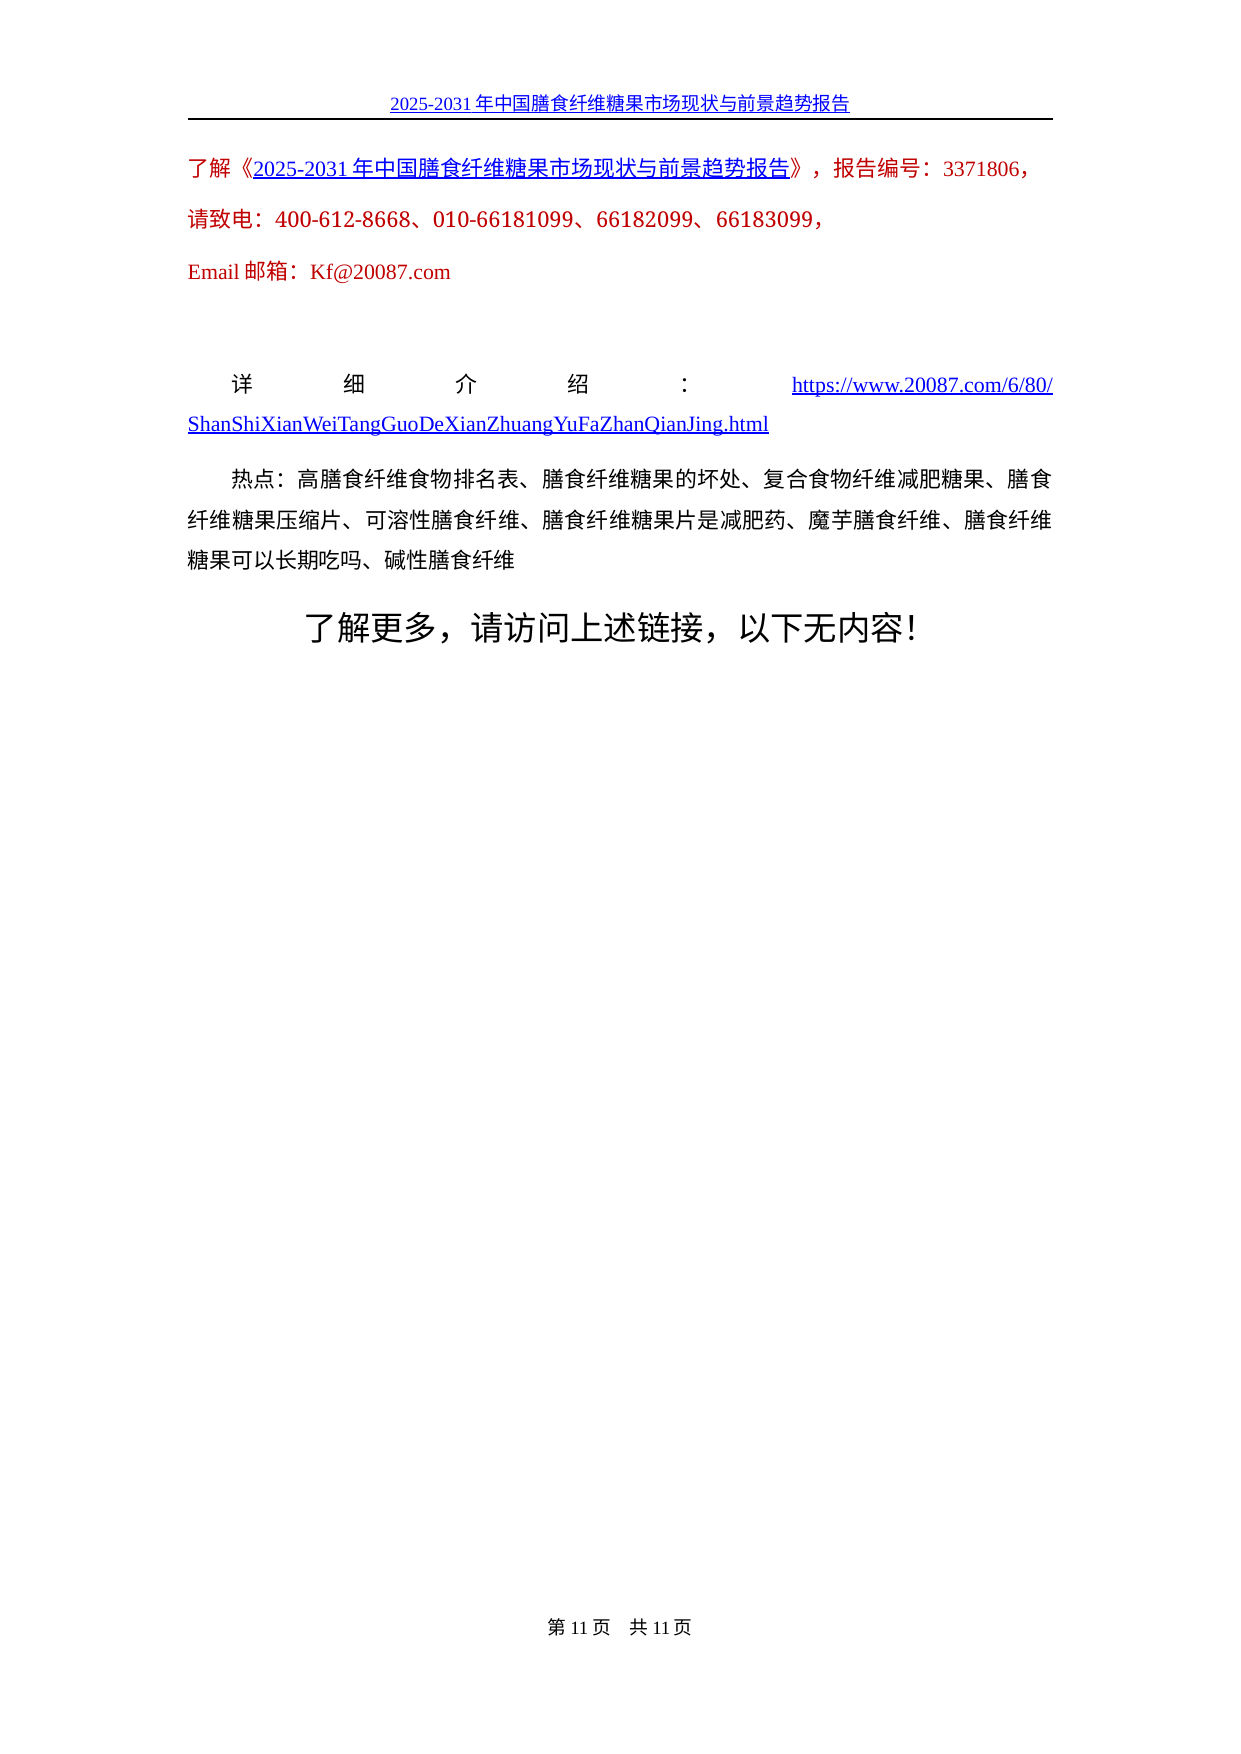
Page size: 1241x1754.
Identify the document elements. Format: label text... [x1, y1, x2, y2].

text 详细介绍：https://www.20087.com/6/80/ShanShiXianWeiTangGuoDeXianZhuangYuFaZhanQianJing.html [187, 366, 1053, 439]
text 热点：高膳食纤维食物排名表、膳食纤维糖果的坏处、复合食物纤维减肥糖果、膳食纤维糖果压缩片、可溶性膳食纤维、膳食纤维糖果片是减肥药、魔芋膳食纤维、膳食纤维糖果可以长期吃吗、碱性膳食纤维 [187, 462, 1053, 576]
text 了解《2025-2031年中国膳食纤维糖果市场现状与前景趋势报告》，报告编号：3371806， [187, 150, 1053, 183]
text 请致电：400-612-8668、010-66181099、66182099、66183099， [187, 202, 1053, 234]
text Email邮箱：Kf@20087.com [187, 253, 1053, 286]
title 了解更多，请访问上述链接，以下无内容！ [187, 593, 1053, 658]
